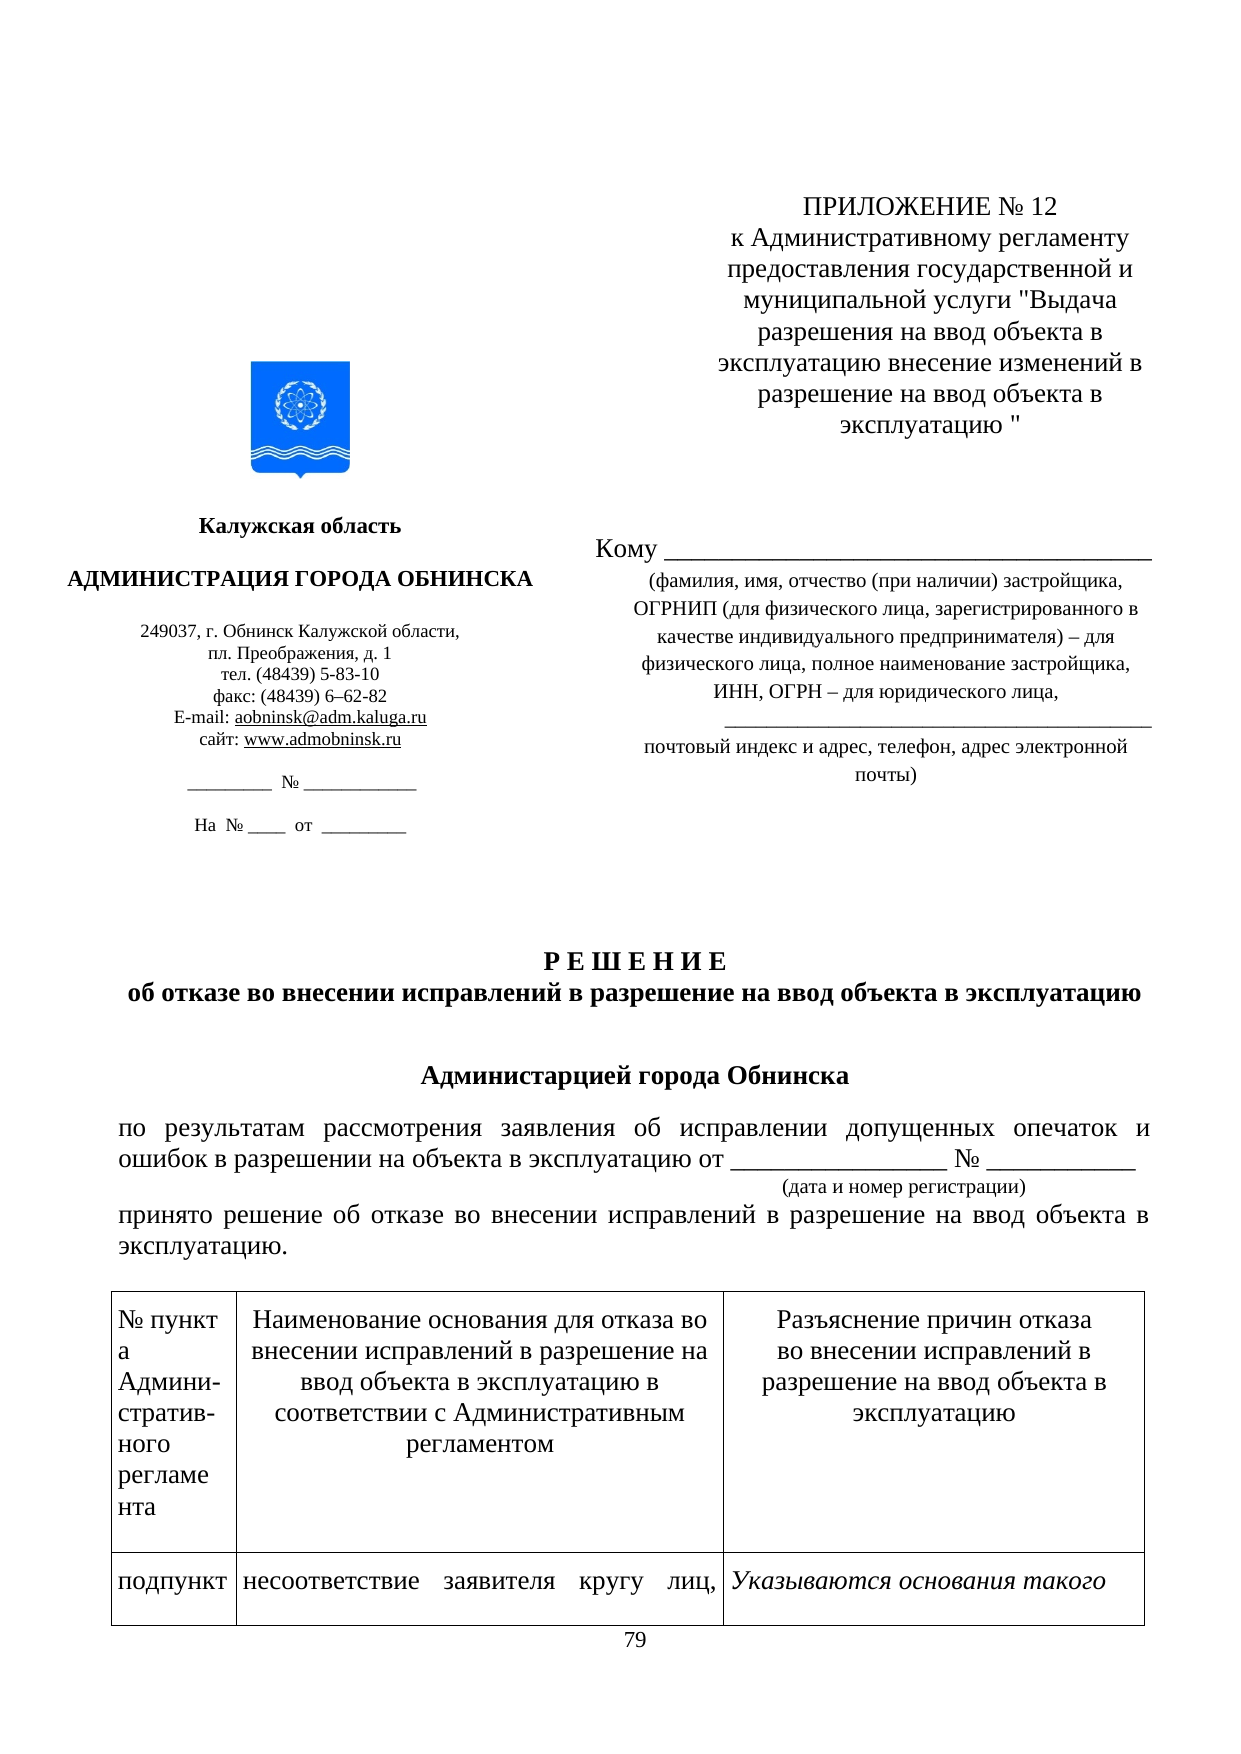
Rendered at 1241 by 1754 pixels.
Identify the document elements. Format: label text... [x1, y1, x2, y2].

text Администарцией города Обнинска [118, 1059, 1152, 1091]
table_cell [112, 1553, 236, 1625]
table_header № пункта Административ-ного регламента [112, 1292, 236, 1552]
text ПРИЛОЖЕНИЕ № 12 [709, 190, 1152, 221]
picture [250, 361, 350, 479]
text (дата и номер регистрации) [708, 1174, 1152, 1198]
text Р Е Ш Е Н И Е об отказе во внесении исправлений в разрешение на ввод объекта в эксплуатацию [118, 945, 1152, 1007]
text _________________________________________ [561, 706, 1152, 730]
text (фамилия, имя, отчество (при наличии) застройщика, ОГРНИП (для физического лица, зарегистрированного в качестве индивидуального предпринимателя) – для физического лица, полное наименование застройщика, ИНН, ОГРН – для юридического лица, [620, 568, 1152, 703]
text почтовый индекс и адрес, телефон, адрес электронной почты) [620, 734, 1152, 786]
table_header Разъяснение причин отказа во внесении исправлений в разрешение на ввод объекта в эксплуатацию [724, 1292, 1144, 1552]
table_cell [237, 1553, 723, 1625]
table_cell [724, 1553, 1144, 1625]
text к Административному регламенту предоставления государственной и муниципальной услуги "Выдача разрешения на ввод объекта в эксплуатацию внесение изменений в разрешение на ввод объекта в эксплуатацию " [709, 221, 1152, 439]
table_header Наименование основания для отказа во внесении исправлений в разрешение на ввод объекта в эксплуатацию в соответствии с Административным регламентом [237, 1292, 723, 1552]
text принято решение об отказе во внесении исправлений в разрешение на ввод объекта в эксплуатацию. [118, 1198, 1152, 1260]
text Кому ____________________________________ [561, 533, 1152, 564]
text по результатам рассмотрения заявления об исправлении допущенных опечаток и ошибок в разрешении на объекта в эксплуатацию от ________________ № ___________ [118, 1111, 1152, 1174]
